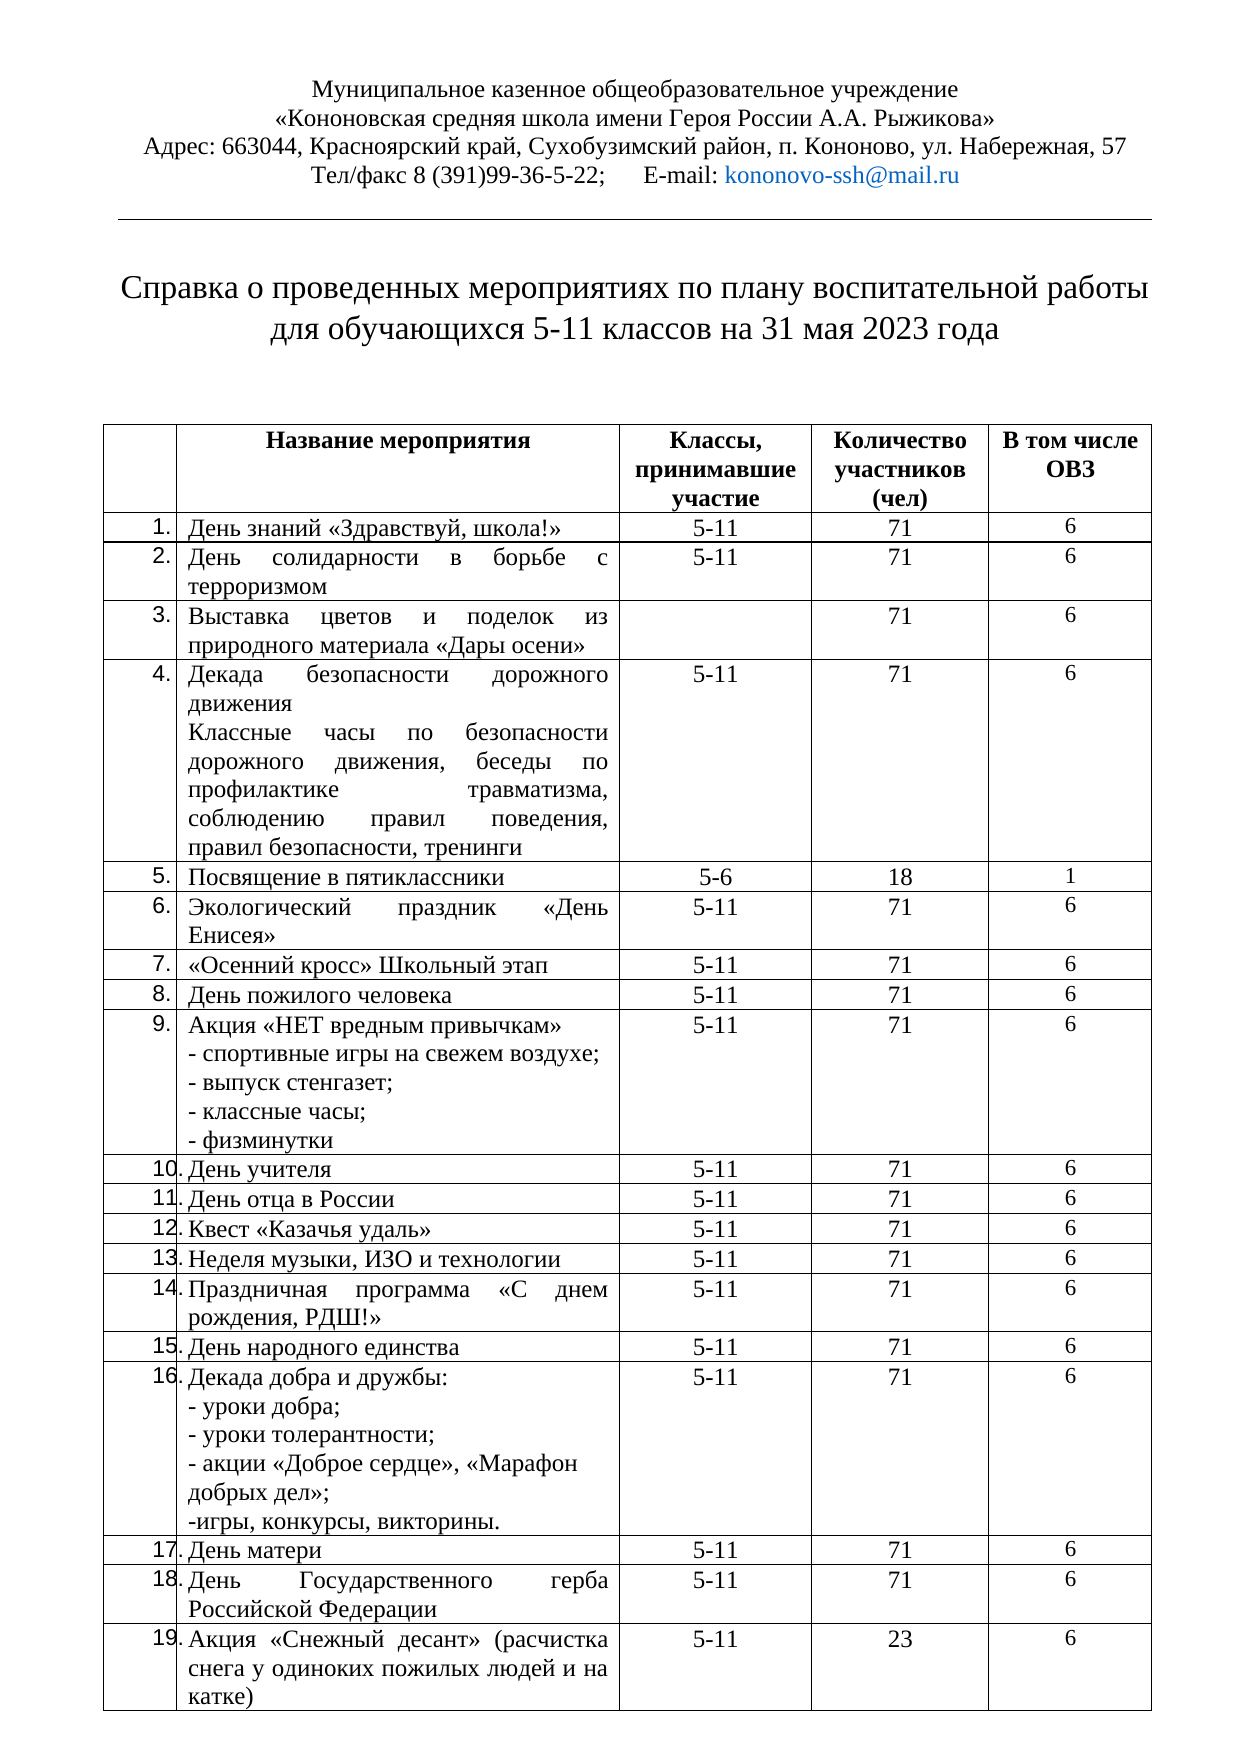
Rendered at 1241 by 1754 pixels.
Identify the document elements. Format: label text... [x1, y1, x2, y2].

table_cell Акция «Снежный десант» (расчистка снега у одиноких пожилых людей и на катке) [177, 1624, 619, 1710]
table_cell 71 [812, 513, 988, 541]
table_header Классы, принимавшие участие [620, 425, 811, 512]
table_cell День знаний «Здравствуй, школа!» [177, 513, 619, 541]
table_cell 6 [989, 513, 1151, 541]
table_cell [104, 862, 176, 891]
table_cell 71 [812, 1155, 988, 1183]
table_cell 6 [989, 1624, 1151, 1710]
table_cell [104, 1332, 176, 1361]
table_cell 1 [989, 862, 1151, 891]
table_cell 6 [989, 1274, 1151, 1331]
table_cell [104, 1362, 176, 1534]
table_cell [104, 543, 176, 600]
table_cell [104, 980, 176, 1009]
table_cell Праздничная программа «С днем рождения, РДШ!» [177, 1274, 619, 1331]
table_cell [104, 1214, 176, 1243]
table_cell 71 [812, 1332, 988, 1361]
table_cell 71 [812, 1244, 988, 1273]
table_header Название мероприятия [177, 425, 619, 512]
table_cell 5-11 [620, 1155, 811, 1183]
table_cell 6 [989, 950, 1151, 979]
table_cell 5-11 [620, 1536, 811, 1564]
table_cell 71 [812, 1565, 988, 1623]
table_header Количество участников (чел) [812, 425, 988, 512]
table_cell 6 [989, 1010, 1151, 1153]
table_cell 5-11 [620, 543, 811, 600]
table_cell 5-11 [620, 892, 811, 949]
table_cell 5-11 [620, 1244, 811, 1273]
table_cell Квест «Казачья удаль» [177, 1214, 619, 1243]
table_cell [104, 660, 176, 861]
table_cell 71 [812, 601, 988, 658]
table_header [104, 425, 176, 512]
table_cell 5-11 [620, 980, 811, 1009]
table_cell [104, 1624, 176, 1710]
table_cell 71 [812, 543, 988, 600]
table_cell 6 [989, 601, 1151, 658]
table_cell 71 [812, 1536, 988, 1564]
text Муниципальное казенное общеобразовательное учреждение [118, 74, 1152, 103]
table_cell 71 [812, 892, 988, 949]
table_cell 5-11 [620, 1624, 811, 1710]
table_cell 18 [812, 862, 988, 891]
table_cell День Государственного герба Российской Федерации [177, 1565, 619, 1623]
table_cell 71 [812, 660, 988, 861]
table_cell 5-11 [620, 660, 811, 861]
table_cell 71 [812, 1274, 988, 1331]
table_cell 6 [989, 892, 1151, 949]
table_cell 5-11 [620, 1332, 811, 1361]
table_cell 5-11 [620, 1362, 811, 1534]
table_cell День солидарности в борьбе с терроризмом [177, 543, 619, 600]
text Адрес: 663044, Красноярский край, Сухобузимский район, п. Кононово, ул. Набережная, 57 [118, 131, 1152, 160]
table_cell [104, 892, 176, 949]
table_cell 5-11 [620, 513, 811, 541]
table_cell 5-11 [620, 1184, 811, 1213]
table_cell 5-11 [620, 1214, 811, 1243]
table_cell 71 [812, 1184, 988, 1213]
table_cell 6 [989, 1362, 1151, 1534]
table_cell 5-11 [620, 1274, 811, 1331]
table_cell 5-11 [620, 950, 811, 979]
table_cell Декада безопасности дорожного движения Классные часы по безопасности дорожного движения, беседы по профилактике травматизма, соблюдению правил поведения, правил безопасности, тренинги [177, 660, 619, 861]
table_cell Акция «НЕТ вредным привычкам» - спортивные игры на свежем воздухе; - выпуск стенгазет; - классные часы; - физминутки [177, 1010, 619, 1153]
table_cell 6 [989, 543, 1151, 600]
table_cell 6 [989, 1332, 1151, 1361]
text «Кононовская средняя школа имени Героя России А.А. Рыжикова» [118, 103, 1152, 131]
table_cell Посвящение в пятиклассники [177, 862, 619, 891]
table_cell День народного единства [177, 1332, 619, 1361]
table_cell [104, 1536, 176, 1564]
table_cell 6 [989, 1536, 1151, 1564]
table_cell 6 [989, 1565, 1151, 1623]
table_cell [104, 1184, 176, 1213]
table_cell День матери [177, 1536, 619, 1564]
table_cell 6 [989, 660, 1151, 861]
table_cell День пожилого человека [177, 980, 619, 1009]
table_cell Экологический праздник «День Енисея» [177, 892, 619, 949]
table_cell [104, 1010, 176, 1153]
table_cell Неделя музыки, ИЗО и технологии [177, 1244, 619, 1273]
table_cell 71 [812, 1362, 988, 1534]
table_header В том числе ОВЗ [989, 425, 1151, 512]
table_cell 5-11 [620, 1010, 811, 1153]
table_cell [104, 1155, 176, 1183]
table_cell 5-11 [620, 1565, 811, 1623]
table_cell 6 [989, 980, 1151, 1009]
table_cell [104, 601, 176, 658]
table_cell 71 [812, 1010, 988, 1153]
table_cell [104, 950, 176, 979]
table_cell [620, 601, 811, 658]
table_cell День отца в России [177, 1184, 619, 1213]
table_cell Декада добра и дружбы: - уроки добра; - уроки толерантности; - акции «Доброе сердце», «Марафон добрых дел»; -игры, конкурсы, викторины. [177, 1362, 619, 1534]
table_cell 6 [989, 1155, 1151, 1183]
text Справка о проведенных мероприятиях по плану воспитательной работы для обучающихся 5-11 классов на 31 мая 2023 года [118, 267, 1152, 347]
table_cell 5-6 [620, 862, 811, 891]
text Тел/факс 8 (391)99-36-5-22; E-mail: kononovo-ssh@mail.ru [118, 160, 1152, 189]
table_cell 6 [989, 1214, 1151, 1243]
table_cell [104, 1274, 176, 1331]
table_cell 71 [812, 1214, 988, 1243]
table_cell 6 [989, 1184, 1151, 1213]
table_cell «Осенний кросс» Школьный этап [177, 950, 619, 979]
table_cell 6 [989, 1244, 1151, 1273]
table_cell [104, 1565, 176, 1623]
table_cell Выставка цветов и поделок из природного материала «Дары осени» [177, 601, 619, 658]
table_cell День учителя [177, 1155, 619, 1183]
table_cell 23 [812, 1624, 988, 1710]
table_cell [104, 1244, 176, 1273]
table_cell 71 [812, 950, 988, 979]
table_cell 71 [812, 980, 988, 1009]
table_cell [104, 513, 176, 541]
